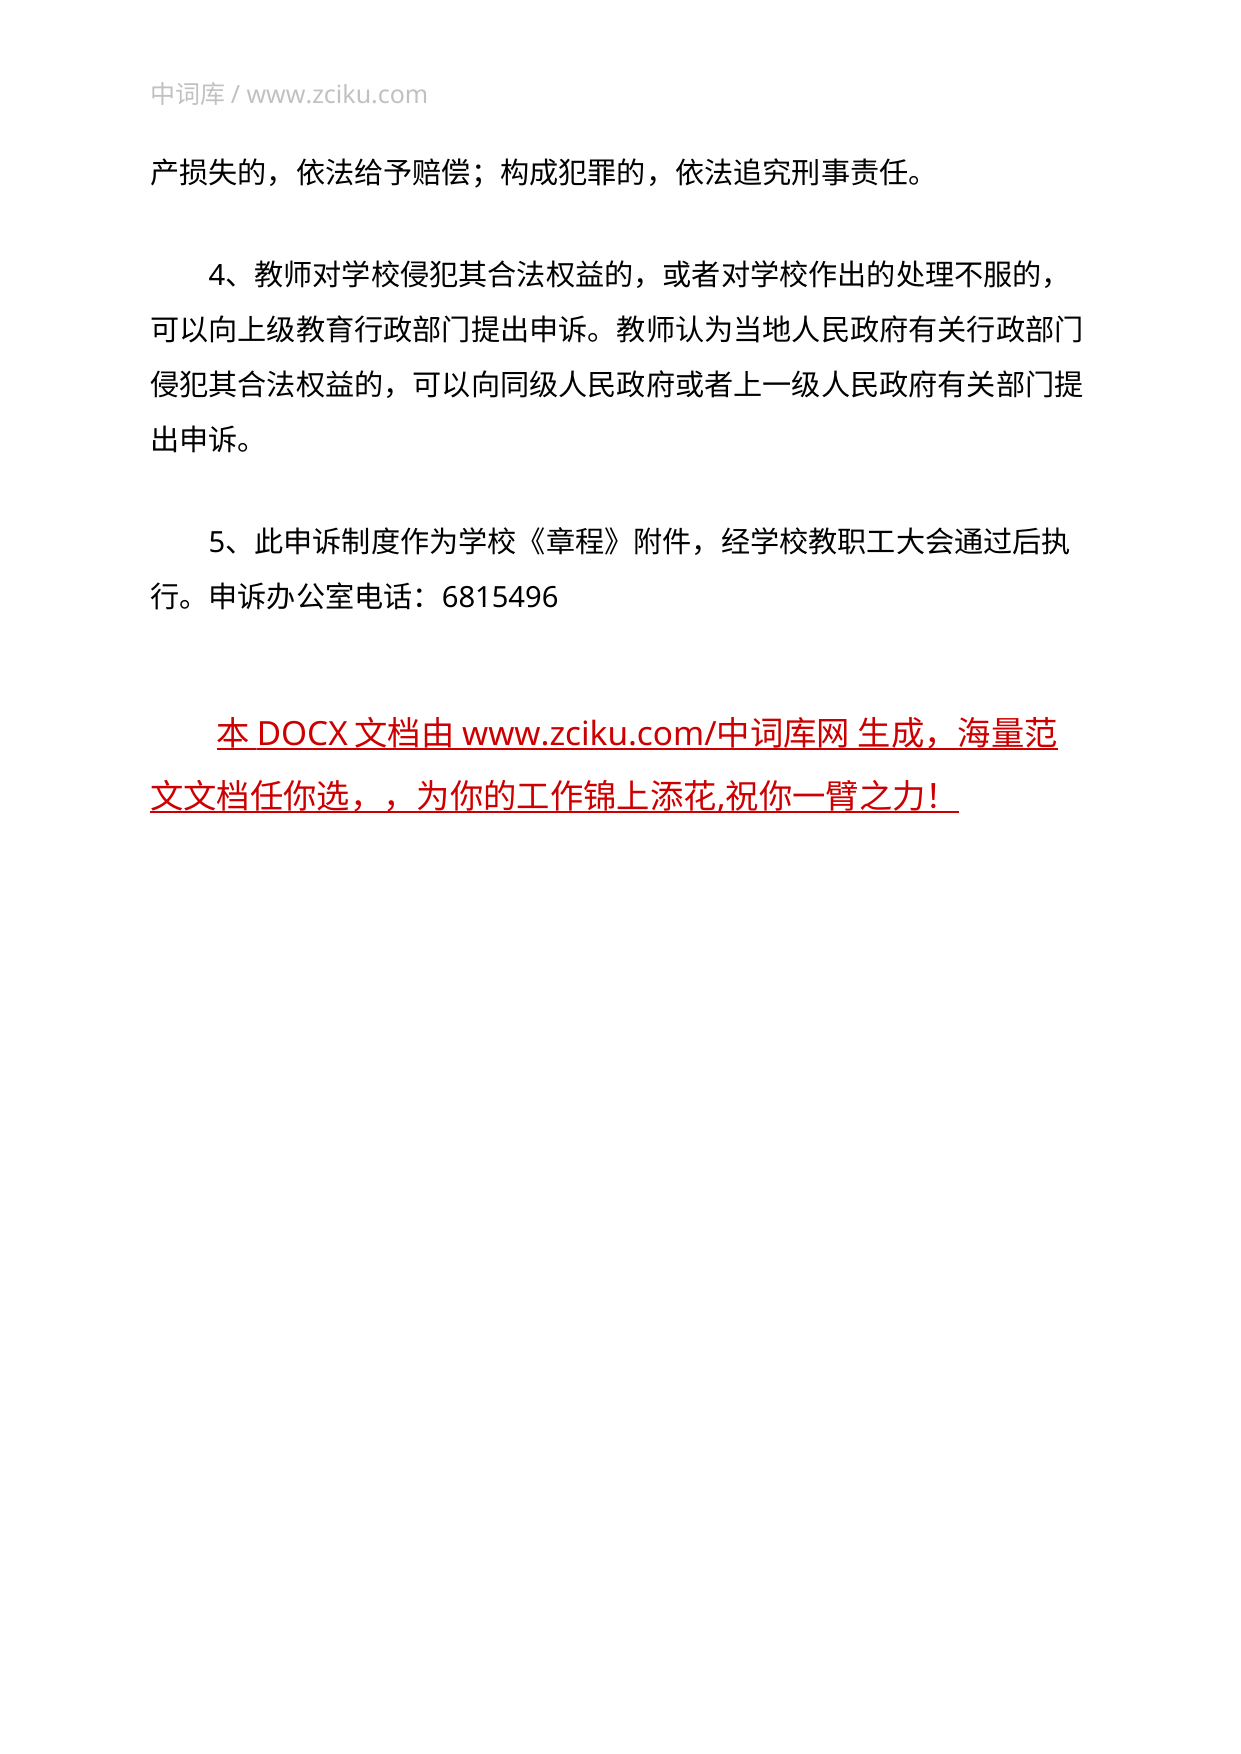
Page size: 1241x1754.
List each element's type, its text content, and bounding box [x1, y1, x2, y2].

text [150, 150, 1090, 192]
text 5、此申诉制度作为学校《章程》附件，经学校教职工大会通过后执行。申诉办公室电话：6815496 [150, 518, 1090, 616]
text 本DOCX文档由 www.zciku.com/中词库网 生成，海量范文文档任你选，，为你的工作锦上添花,祝你一臂之力！ [150, 707, 1090, 818]
text 4、教师对学校侵犯其合法权益的，或者对学校作出的处理不服的，可以向上级教育行政部门提出申诉。教师认为当地人民政府有关行政部门侵犯其合法权益的，可以向同级人民政府或者上一级人民政府有关部门提出申诉。 [150, 252, 1090, 459]
